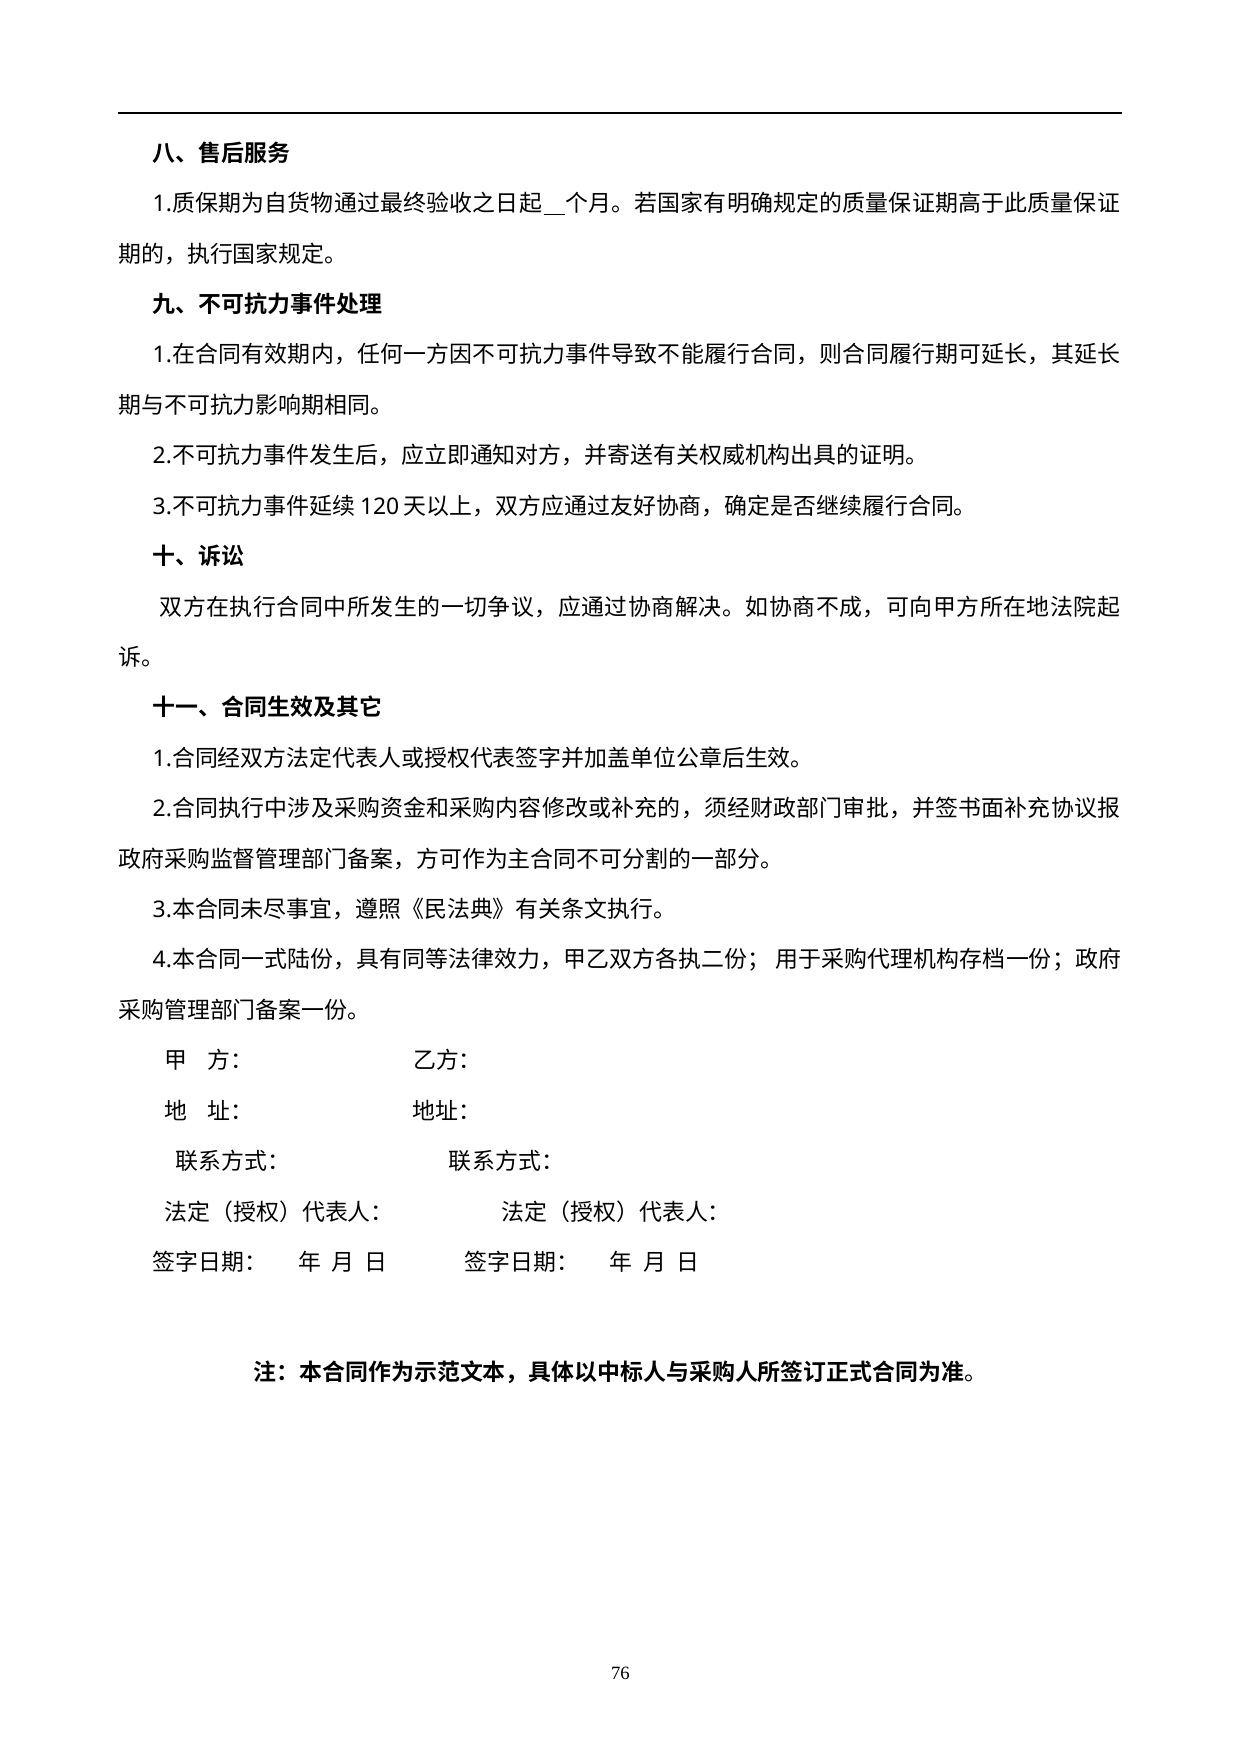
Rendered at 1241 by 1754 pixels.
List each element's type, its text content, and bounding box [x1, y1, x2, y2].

text 联系方式： 联系方式： [118, 1143, 1122, 1177]
list 注：本合同作为示范文本，具体以中标人与采购人所签订正式合同为准。 [118, 1354, 1122, 1387]
text 2.合同执行中涉及采购资金和采购内容修改或补充的，须经财政部门审批，并签书面补充协议报政府采购监督管理部门备案，方可作为主合同不可分割的一部分。 [118, 790, 1122, 874]
text 1.质保期为自货物通过最终验收之日起 个月。若国家有明确规定的质量保证期高于此质量保证期的，执行国家规定。 [118, 185, 1122, 269]
text 3.本合同未尽事宜，遵照《民法典》有关条文执行。 [118, 891, 1122, 924]
text 1.在合同有效期内，任何一方因不可抗力事件导致不能履行合同，则合同履行期可延长，其延长期与不可抗力影响期相同。 [118, 336, 1122, 420]
text 签字日期： 年 月 日 签字日期： 年 月 日 [118, 1244, 1122, 1277]
text 十、诉讼 [118, 538, 1122, 572]
text 1.合同经双方法定代表人或授权代表签字并加盖单位公章后生效。 [118, 739, 1122, 773]
text 八、售后服务 [118, 134, 1122, 168]
text 十一、合同生效及其它 [118, 689, 1122, 723]
text 九、不可抗力事件处理 [118, 286, 1122, 319]
text 双方在执行合同中所发生的一切争议，应通过协商解决。如协商不成，可向甲方所在地法院起诉。 [118, 588, 1122, 672]
text 地 址： 地址： [118, 1092, 1122, 1126]
text 甲 方： 乙方： [118, 1042, 1122, 1076]
text 2.不可抗力事件发生后，应立即通知对方，并寄送有关权威机构出具的证明。 [118, 437, 1122, 471]
text 4.本合同一式陆份，具有同等法律效力，甲乙双方各执二份； 用于采购代理机构存档一份；政府采购管理部门备案一份。 [118, 941, 1122, 1026]
text 法定（授权）代表人： 法定（授权）代表人： [118, 1193, 1122, 1227]
text 3.不可抗力事件延续120天以上，双方应通过友好协商，确定是否继续履行合同。 [118, 487, 1122, 521]
